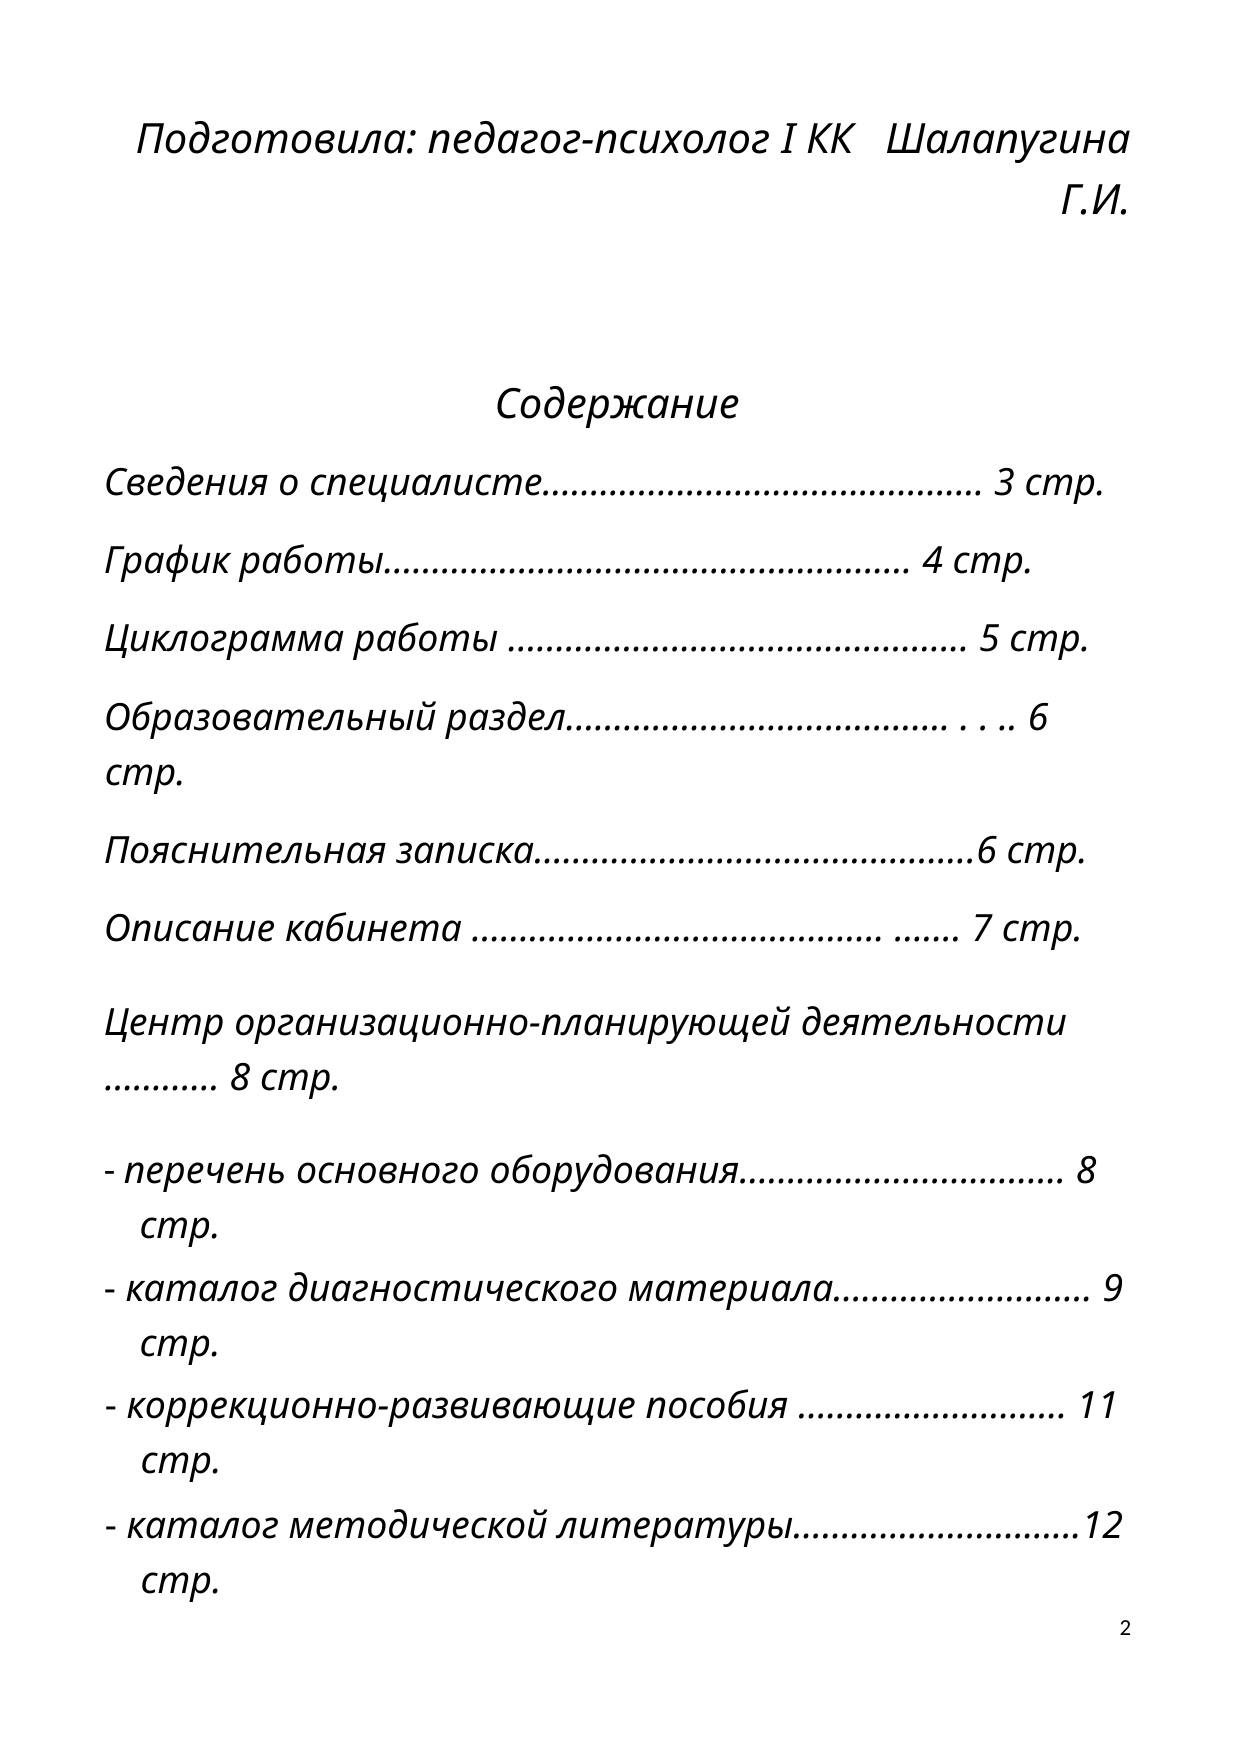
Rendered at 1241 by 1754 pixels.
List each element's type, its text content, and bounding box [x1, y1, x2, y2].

text Образовательный раздел…………………………………. . . .. 6 стр. [103, 690, 1137, 796]
text Центр организационно-планирующей деятельности ………… 8 стр. [103, 995, 1137, 1101]
subtitle Содержание [103, 374, 1131, 431]
text Пояснительная записка……………………………………….6 стр. [103, 823, 1137, 874]
text Описание кабинета ……………………………………. ….... 7 стр. [103, 902, 1137, 953]
text Подготовила: педагог-психолог I КК Шалапугина Г.И. [103, 108, 1131, 227]
text Циклограмма работы ………………………………………... 5 стр. [103, 612, 1137, 663]
text - перечень основного оборудования……………………………. 8 стр. [103, 1144, 1137, 1250]
text - каталог методической литературы………………………...12 стр. [104, 1498, 1137, 1604]
text - коррекционно-развивающие пособия ………………………. 11 стр. [104, 1378, 1137, 1484]
text Сведения о специалисте………………………………………. 3 стр. [103, 455, 1137, 506]
text - каталог диагностического материала……………………… 9 стр. [103, 1261, 1137, 1367]
text График работы………………………………………………. 4 стр. [103, 533, 1137, 584]
